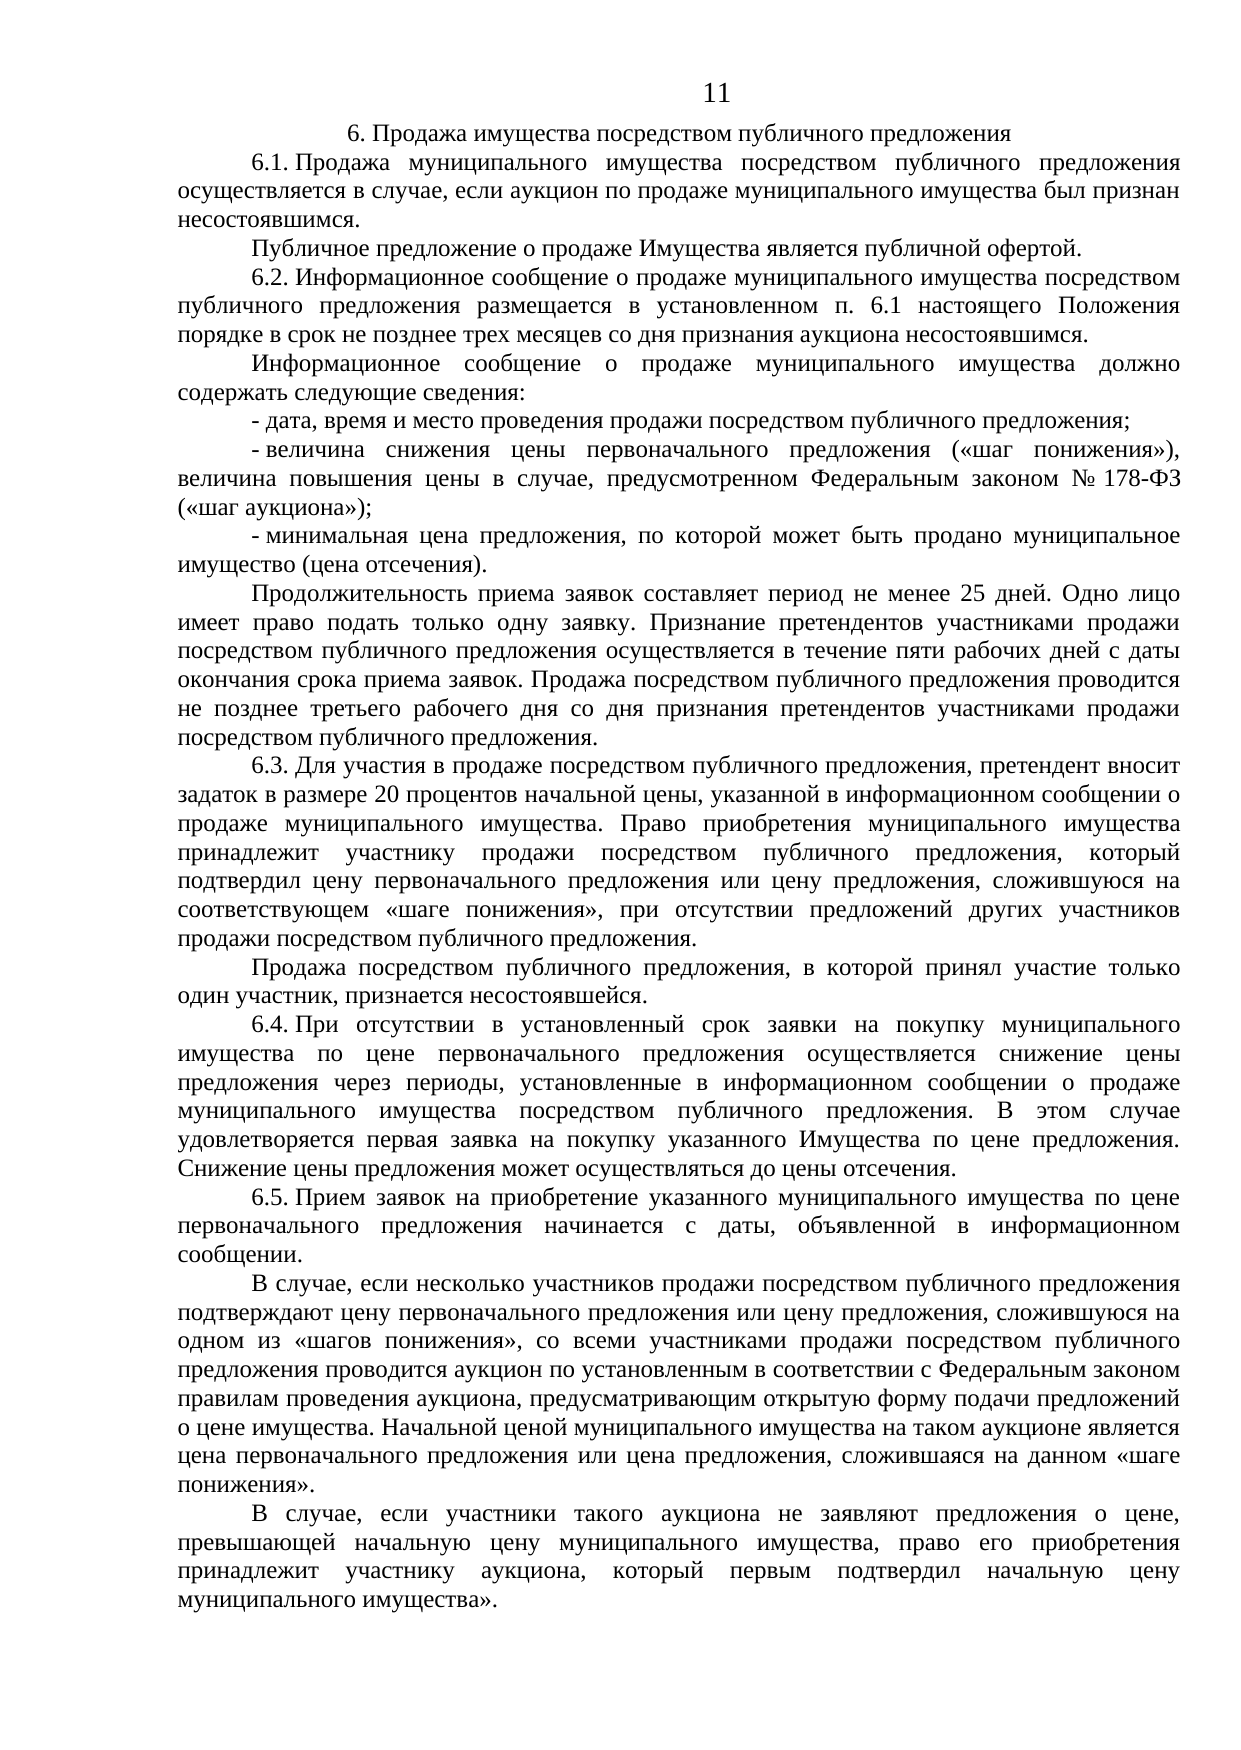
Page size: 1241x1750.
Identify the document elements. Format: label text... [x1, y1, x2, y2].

text - минимальная цена предложения, по которой может быть продано муниципальное имущество (цена отсечения). [177, 521, 1181, 578]
text Продолжительность приема заявок составляет период не менее 25 дней. Одно лицо имеет право подать только одну заявку. Признание претендентов участниками продажи посредством публичного предложения осуществляется в течение пяти рабочих дней с даты окончания срока приема заявок. Продажа посредством публичного предложения проводится не позднее третьего рабочего дня со дня признания претендентов участниками продажи посредством публичного предложения. [177, 578, 1181, 751]
text - величина снижения цены первоначального предложения («шаг понижения»), величина повышения цены в случае, предусмотренном Федеральным законом № 178-ФЗ («шаг аукциона»); [177, 434, 1181, 521]
text 6.2. Информационное сообщение о продаже муниципального имущества посредством публичного предложения размещается в установленном п. 6.1 настоящего Положения порядке в срок не позднее трех месяцев со дня признания аукциона несостоявшимся. [177, 262, 1181, 348]
text Продажа посредством публичного предложения, в которой принял участие только один участник, признается несостоявшейся. [177, 952, 1181, 1009]
text 6.5. Прием заявок на приобретение указанного муниципального имущества по цене первоначального предложения начинается с даты, объявленной в информационном сообщении. [177, 1182, 1181, 1268]
text В случае, если несколько участников продажи посредством публичного предложения подтверждают цену первоначального предложения или цену предложения, сложившуюся на одном из «шагов понижения», со всеми участниками продажи посредством публичного предложения проводится аукцион по установленным в соответствии с Федеральным законом правилам проведения аукциона, предусматривающим открытую форму подачи предложений о цене имущества. Начальной ценой муниципального имущества на таком аукционе является цена первоначального предложения или цена предложения, сложившаяся на данном «шаге понижения». [177, 1268, 1181, 1498]
text Публичное предложение о продаже Имущества является публичной офертой. [177, 233, 1181, 262]
text 6.4. При отсутствии в установленный срок заявки на покупку муниципального имущества по цене первоначального предложения осуществляется снижение цены предложения через периоды, установленные в информационном сообщении о продаже муниципального имущества посредством публичного предложения. В этом случае удовлетворяется первая заявка на покупку указанного Имущества по цене предложения. Снижение цены предложения может осуществляться до цены отсечения. [177, 1009, 1181, 1182]
text 6.3. Для участия в продаже посредством публичного предложения, претендент вносит задаток в размере 20 процентов начальной цены, указанной в информационном сообщении о продаже муниципального имущества. Право приобретения муниципального имущества принадлежит участнику продажи посредством публичного предложения, который подтвердил цену первоначального предложения или цену предложения, сложившуюся на соответствующем «шаге понижения», при отсутствии предложений других участников продажи посредством публичного предложения. [177, 751, 1181, 952]
text - дата, время и место проведения продажи посредством публичного предложения; [177, 406, 1181, 434]
text Информационное сообщение о продаже муниципального имущества должно содержать следующие сведения: [177, 348, 1181, 406]
text 6. Продажа имущества посредством публичного предложения [177, 118, 1181, 147]
text 6.1. Продажа муниципального имущества посредством публичного предложения осуществляется в случае, если аукцион по продаже муниципального имущества был признан несостоявшимся. [177, 147, 1181, 233]
text В случае, если участники такого аукциона не заявляют предложения о цене, превышающей начальную цену муниципального имущества, право его приобретения принадлежит участнику аукциона, который первым подтвердил начальную цену муниципального имущества». [177, 1498, 1181, 1613]
